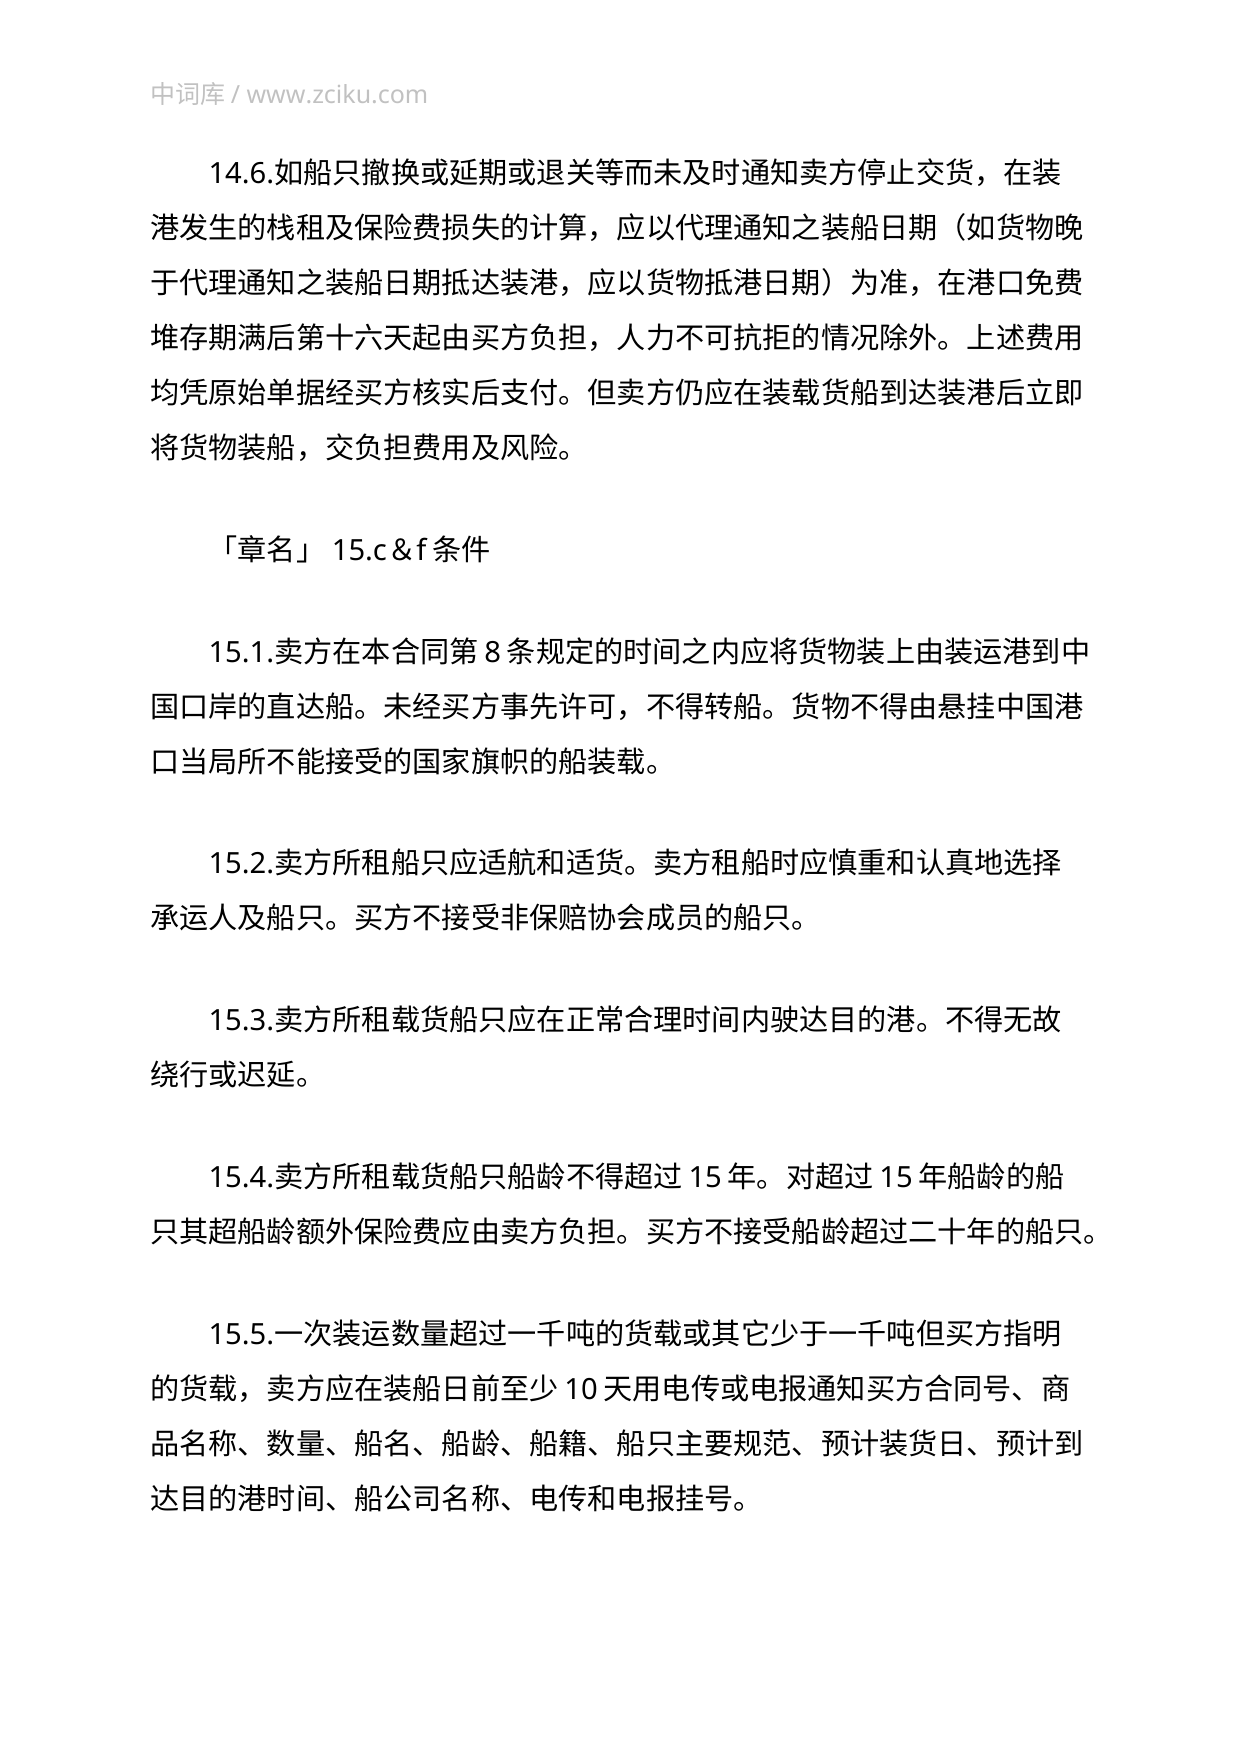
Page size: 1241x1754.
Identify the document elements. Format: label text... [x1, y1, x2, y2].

text 14.6.如船只撤换或延期或退关等而未及时通知卖方停止交货，在装港发生的栈租及保险费损失的计算，应以代理通知之装船日期（如货物晚于代理通知之装船日期抵达装港，应以货物抵港日期）为准，在港口免费堆存期满后第十六天起由买方负担，人力不可抗拒的情况除外。上述费用均凭原始单据经买方核实后支付。但卖方仍应在装载货船到达装港后立即将货物装船，交负担费用及风险。 [150, 150, 1090, 467]
text 15.3.卖方所租载货船只应在正常合理时间内驶达目的港。不得无故绕行或迟延。 [150, 997, 1090, 1094]
text 15.5.一次装运数量超过一千吨的货载或其它少于一千吨但买方指明的货载，卖方应在装船日前至少10天用电传或电报通知买方合同号、商品名称、数量、船名、船龄、船籍、船只主要规范、预计装货日、预计到达目的港时间、船公司名称、电传和电报挂号。 [150, 1310, 1090, 1517]
text 15.2.卖方所租船只应适航和适货。卖方租船时应慎重和认真地选择承运人及船只。买方不接受非保赔协会成员的船只。 [150, 840, 1090, 937]
text 15.4.卖方所租载货船只船龄不得超过15年。对超过15年船龄的船只其超船龄额外保险费应由卖方负担。买方不接受船龄超过二十年的船只。 [150, 1153, 1090, 1251]
text 15.1.卖方在本合同第8条规定的时间之内应将货物装上由装运港到中国口岸的直达船。未经买方事先许可，不得转船。货物不得由悬挂中国港口当局所不能接受的国家旗帜的船装载。 [150, 628, 1090, 781]
text 「章名」 15.c＆f条件 [150, 526, 1090, 569]
